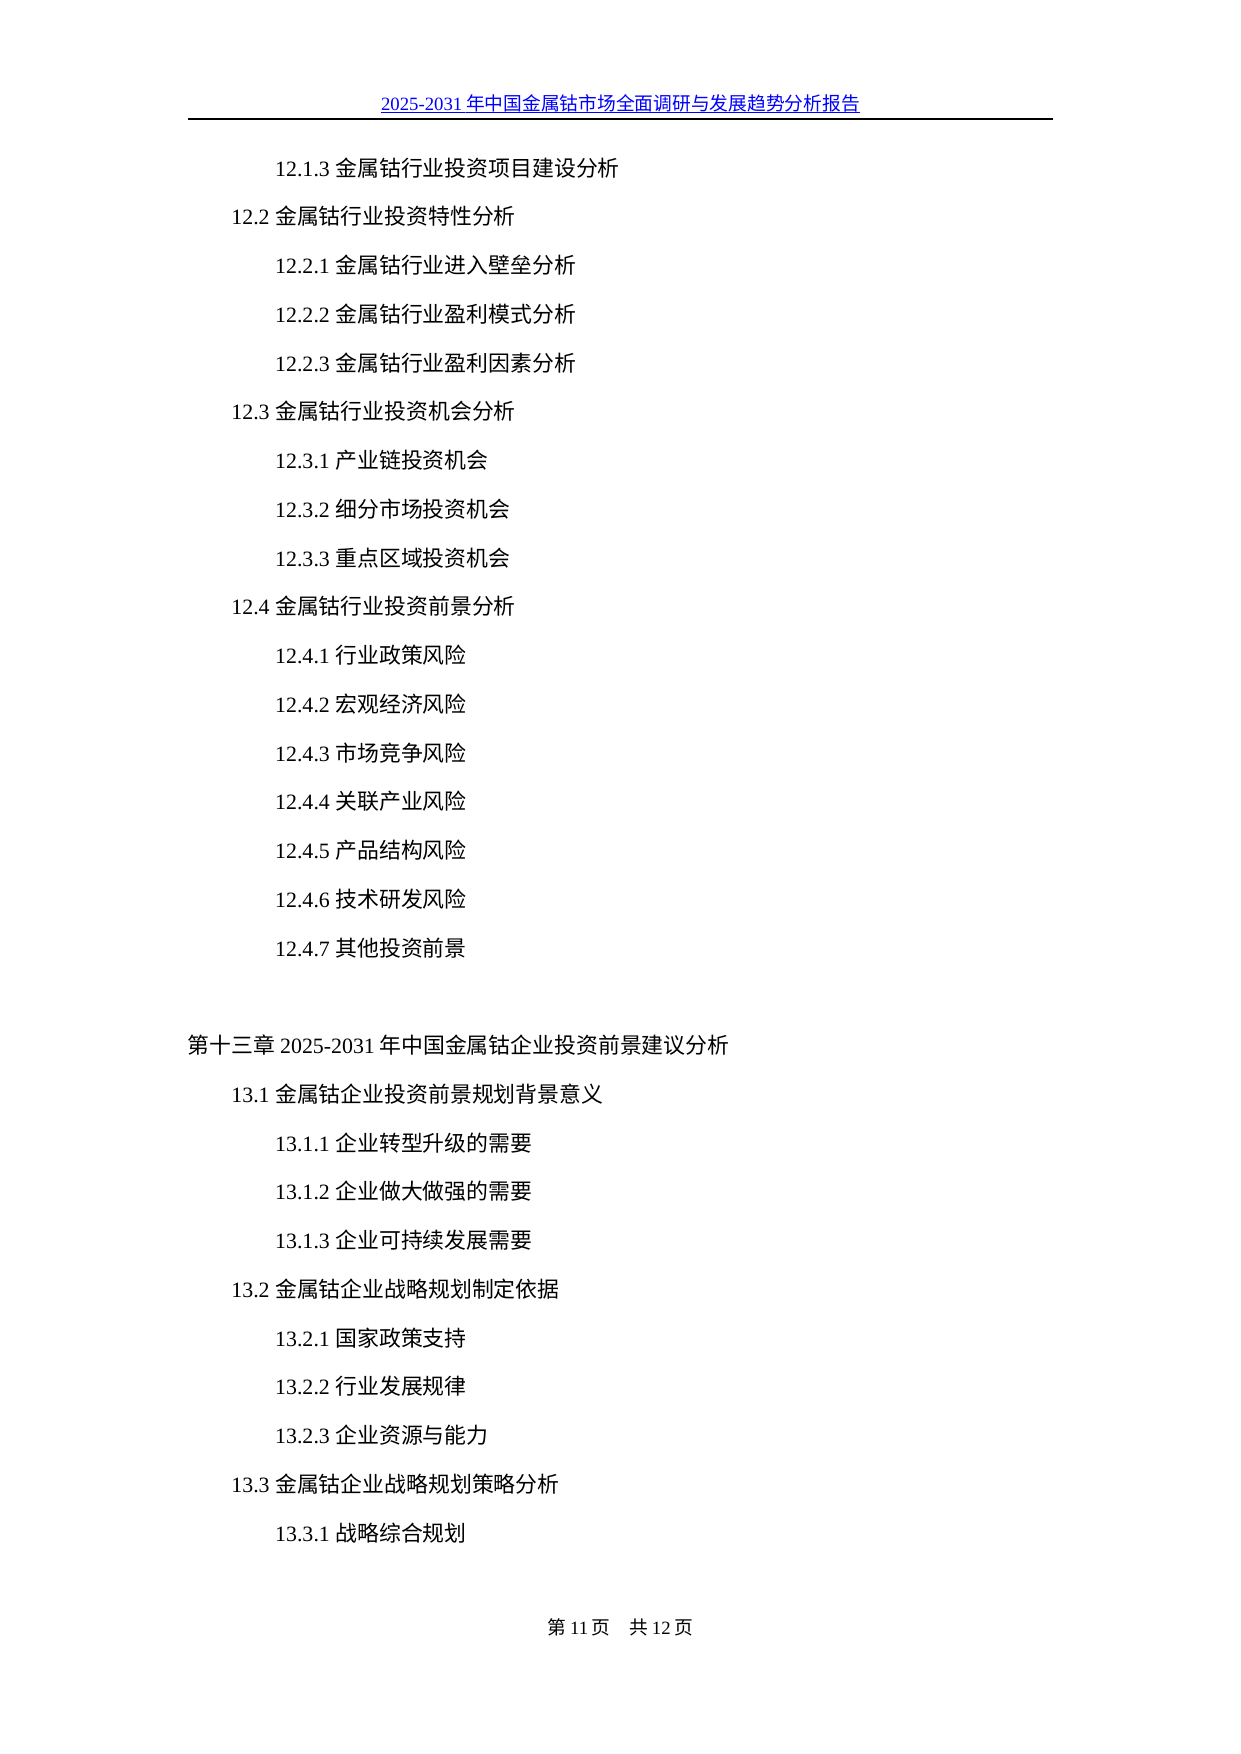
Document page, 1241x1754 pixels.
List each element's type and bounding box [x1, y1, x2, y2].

text [187, 150, 1053, 1548]
